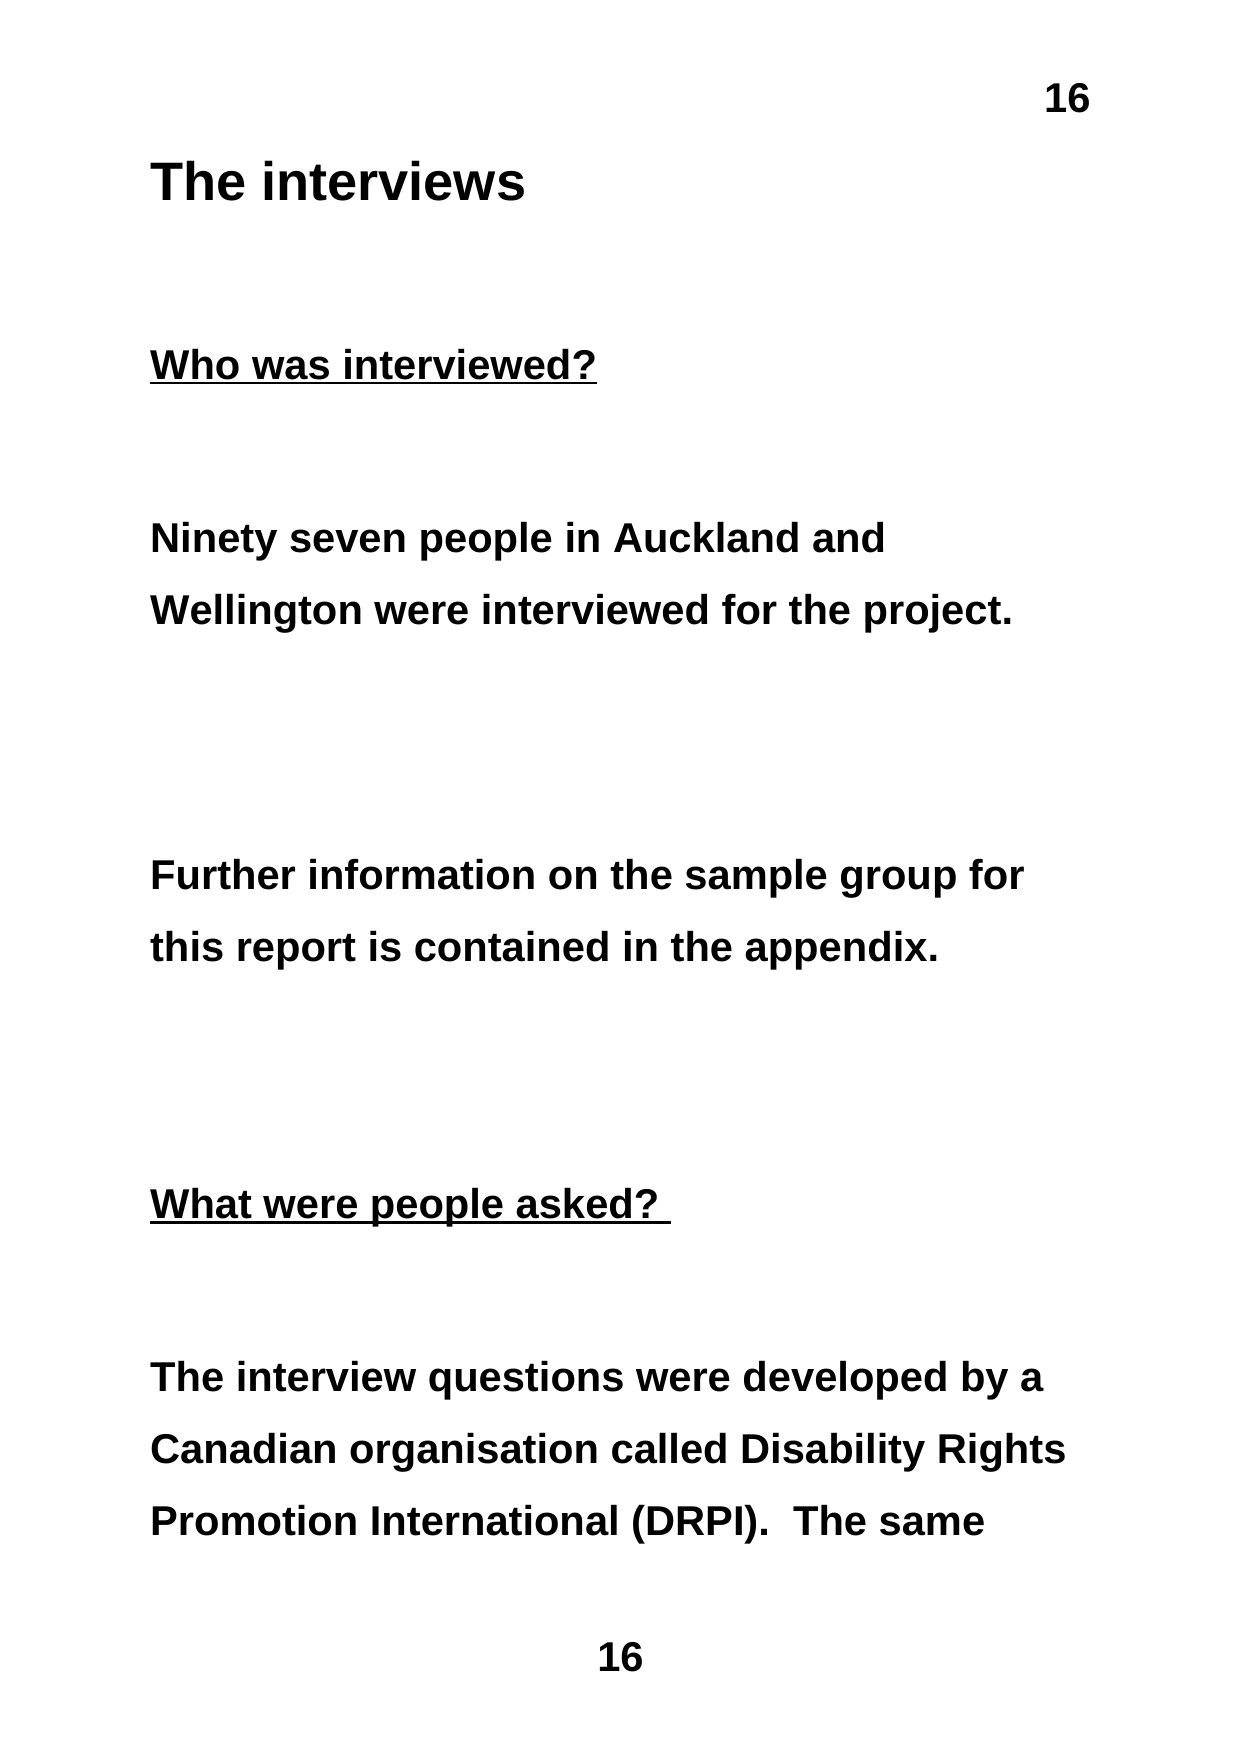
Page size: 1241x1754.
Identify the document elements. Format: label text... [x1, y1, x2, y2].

text Further information on the sample group for this report is contained in the appendix. [150, 851, 1090, 971]
subtitle The interviews [150, 150, 1090, 212]
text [150, 1353, 1090, 1544]
text Ninety seven people in Auckland and Wellington were interviewed for the project. [150, 513, 1090, 633]
subtitle Who was interviewed? [150, 340, 1090, 388]
subtitle What were people asked? [150, 1180, 1090, 1228]
